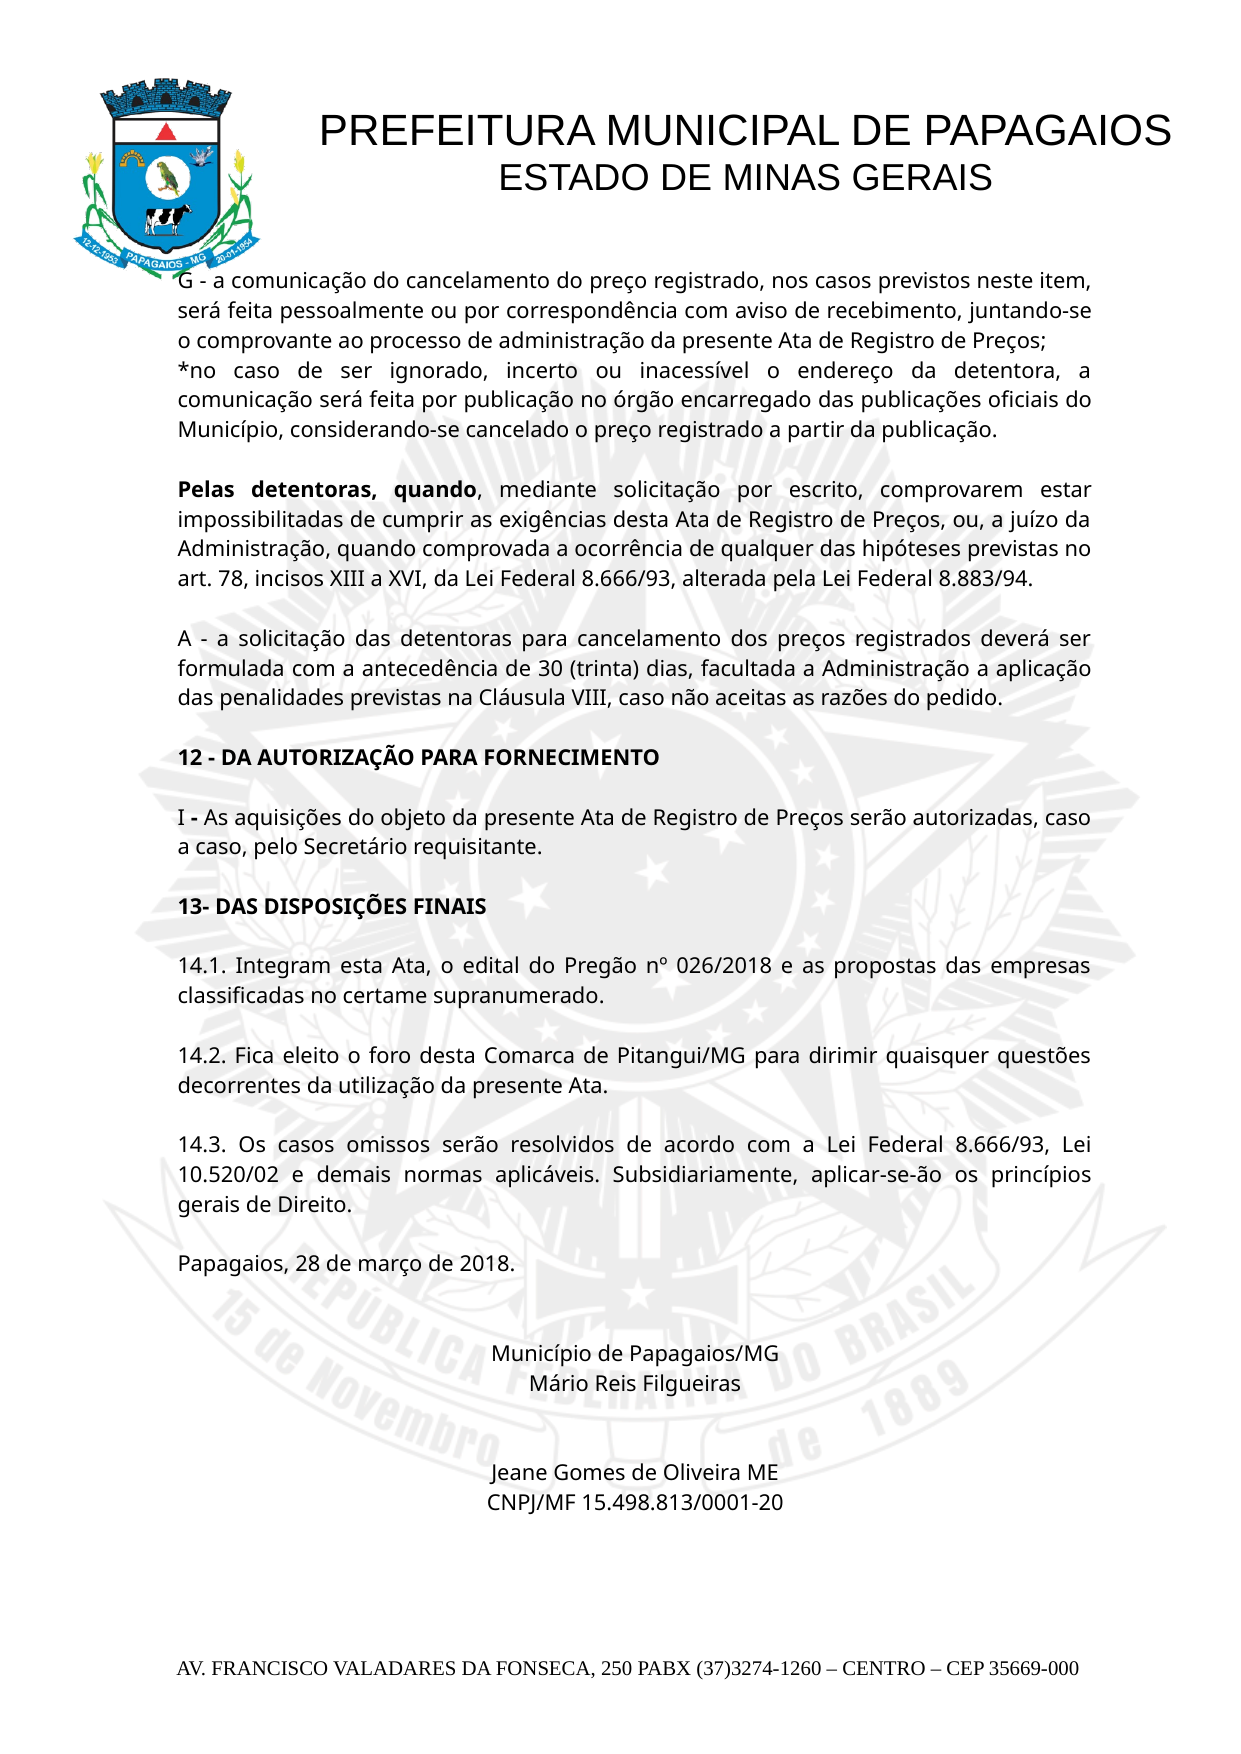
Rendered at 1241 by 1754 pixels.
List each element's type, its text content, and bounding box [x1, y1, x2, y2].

text A - a solicitação das detentoras para cancelamento dos preços registrados deverá ser formulada com a antecedência de 30 (trinta) dias, facultada a Administração a aplicação das penalidades previstas na Cláusula VIII, caso não aceitas as razões do pedido. [177, 623, 1093, 712]
text Jeane Gomes de Oliveira ME [177, 1457, 1093, 1487]
text 14.1. Integram esta Ata, o edital do Pregão nº 026/2018 e as propostas das empresas classificadas no certame supranumerado. [177, 951, 1093, 1010]
text Pelas detentoras, quando, mediante solicitação por escrito, comprovarem estar impossibilitadas de cumprir as exigências desta Ata de Registro de Preços, ou, a juízo da Administração, quando comprovada a ocorrência de qualquer das hipóteses previstas no art. 78, incisos XIII a XVI, da Lei Federal 8.666/93, alterada pela Lei Federal 8.883/94. [177, 474, 1093, 593]
text Município de Papagaios/MG [177, 1338, 1093, 1368]
text 14.3. Os casos omissos serão resolvidos de acordo com a Lei Federal 8.666/93, Lei 10.520/02 e demais normas aplicáveis. Subsidiariamente, aplicar-se-ão os princípios gerais de Direito. [177, 1129, 1093, 1219]
picture [217, 256, 225, 262]
picture [102, 361, 1167, 1510]
picture [72, 73, 262, 281]
picture [237, 240, 252, 250]
text Mário Reis Filgueiras [177, 1368, 1093, 1397]
text G - a comunicação do cancelamento do preço registrado, nos casos previstos neste item, será feita pessoalmente ou por correspondência com aviso de recebimento, juntando-se o comprovante ao processo de administração da presente Ata de Registro de Preços; [177, 265, 1093, 355]
text Papagaios, 28 de março de 2018. [177, 1248, 1093, 1278]
text 13- DAS DISPOSIÇÕES FINAIS [177, 891, 1093, 921]
picture [200, 260, 212, 265]
picture [191, 255, 205, 263]
text 14.2. Fica eleito o foro desta Comarca de Pitangui/MG para dirimir quaisquer questões decorrentes da utilização da presente Ata. [177, 1040, 1093, 1099]
text CNPJ/MF 15.498.813/0001-20 [177, 1487, 1093, 1517]
text 12 - DA AUTORIZAÇÃO PARA FORNECIMENTO [177, 742, 1093, 772]
text *no caso de ser ignorado, incerto ou inacessível o endereço da detentora, a comunicação será feita por publicação no órgão encarregado das publicações oficiais do Município, considerando-se cancelado o preço registrado a partir da publicação. [177, 355, 1093, 444]
text I - As aquisições do objeto da presente Ata de Registro de Preços serão autorizadas, caso a caso, pelo Secretário requisitante. [177, 802, 1093, 861]
